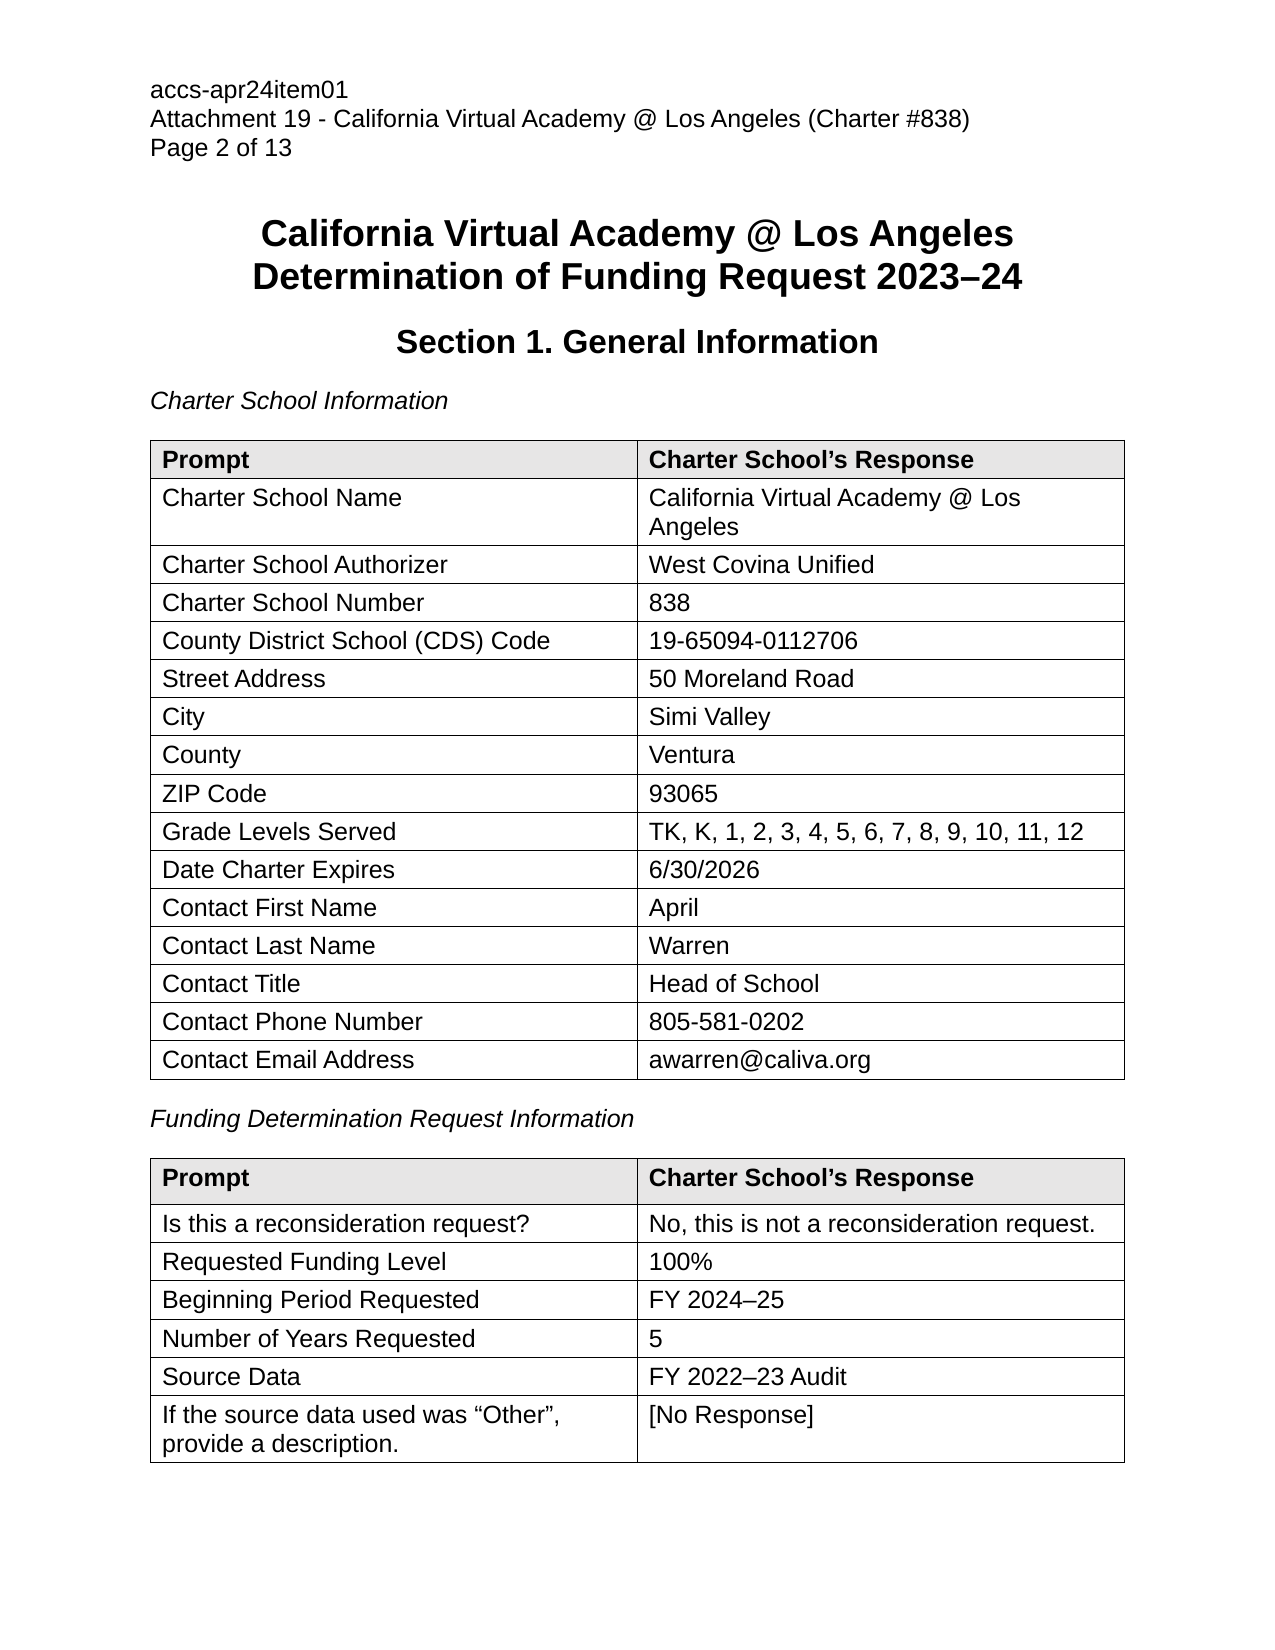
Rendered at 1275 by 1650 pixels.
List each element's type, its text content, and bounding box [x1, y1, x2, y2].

table_cell Number of Years Requested [151, 1320, 637, 1357]
subtitle California Virtual Academy @ Los Angeles Determination of Funding Request 2023–24 [150, 211, 1125, 297]
table_cell 100% [638, 1243, 1124, 1280]
table_cell Source Data [151, 1358, 637, 1395]
text Charter School Information [150, 386, 1125, 415]
table_cell 50 Moreland Road [638, 660, 1124, 697]
subtitle Section 1. General Information [150, 322, 1125, 361]
table_cell 93065 [638, 775, 1124, 812]
table_header Prompt [151, 1159, 637, 1204]
table_cell California Virtual Academy @ Los Angeles [638, 479, 1124, 545]
table_cell Contact First Name [151, 889, 637, 926]
table_header Charter School’s Response [638, 441, 1124, 478]
table_cell awarren@caliva.org [638, 1041, 1124, 1078]
table_cell Contact Email Address [151, 1041, 637, 1078]
table_cell Contact Title [151, 965, 637, 1002]
table_cell Charter School Authorizer [151, 546, 637, 583]
table_cell County [151, 736, 637, 773]
table_cell 19-65094-0112706 [638, 622, 1124, 659]
table_cell City [151, 698, 637, 735]
table_cell Beginning Period Requested [151, 1281, 637, 1318]
table_cell Is this a reconsideration request? [151, 1205, 637, 1242]
table_cell Charter School Name [151, 479, 637, 545]
table_cell 805-581-0202 [638, 1003, 1124, 1040]
table_cell Charter School Number [151, 584, 637, 621]
table_cell If the source data used was “Other”, provide a description. [151, 1396, 637, 1462]
table_cell County District School (CDS) Code [151, 622, 637, 659]
table_cell 5 [638, 1320, 1124, 1357]
table_cell FY 2022–23 Audit [638, 1358, 1124, 1395]
table_cell [No Response] [638, 1396, 1124, 1462]
table_cell Head of School [638, 965, 1124, 1002]
table_cell Contact Phone Number [151, 1003, 637, 1040]
table_cell Ventura [638, 736, 1124, 773]
table_cell No, this is not a reconsideration request. [638, 1205, 1124, 1242]
table_cell 838 [638, 584, 1124, 621]
table_cell Contact Last Name [151, 927, 637, 964]
table_header Prompt [151, 441, 637, 478]
table_cell West Covina Unified [638, 546, 1124, 583]
text Funding Determination Request Information [150, 1104, 1125, 1133]
table_cell FY 2024–25 [638, 1281, 1124, 1318]
table_header Charter School’s Response [638, 1159, 1124, 1204]
table_cell Street Address [151, 660, 637, 697]
table_cell Simi Valley [638, 698, 1124, 735]
table_cell Date Charter Expires [151, 851, 637, 888]
table_cell Warren [638, 927, 1124, 964]
table_cell ZIP Code [151, 775, 637, 812]
table_cell Grade Levels Served [151, 813, 637, 850]
table_cell 6/30/2026 [638, 851, 1124, 888]
table_cell TK, K, 1, 2, 3, 4, 5, 6, 7, 8, 9, 10, 11, 12 [638, 813, 1124, 850]
table_cell Requested Funding Level [151, 1243, 637, 1280]
table_cell April [638, 889, 1124, 926]
